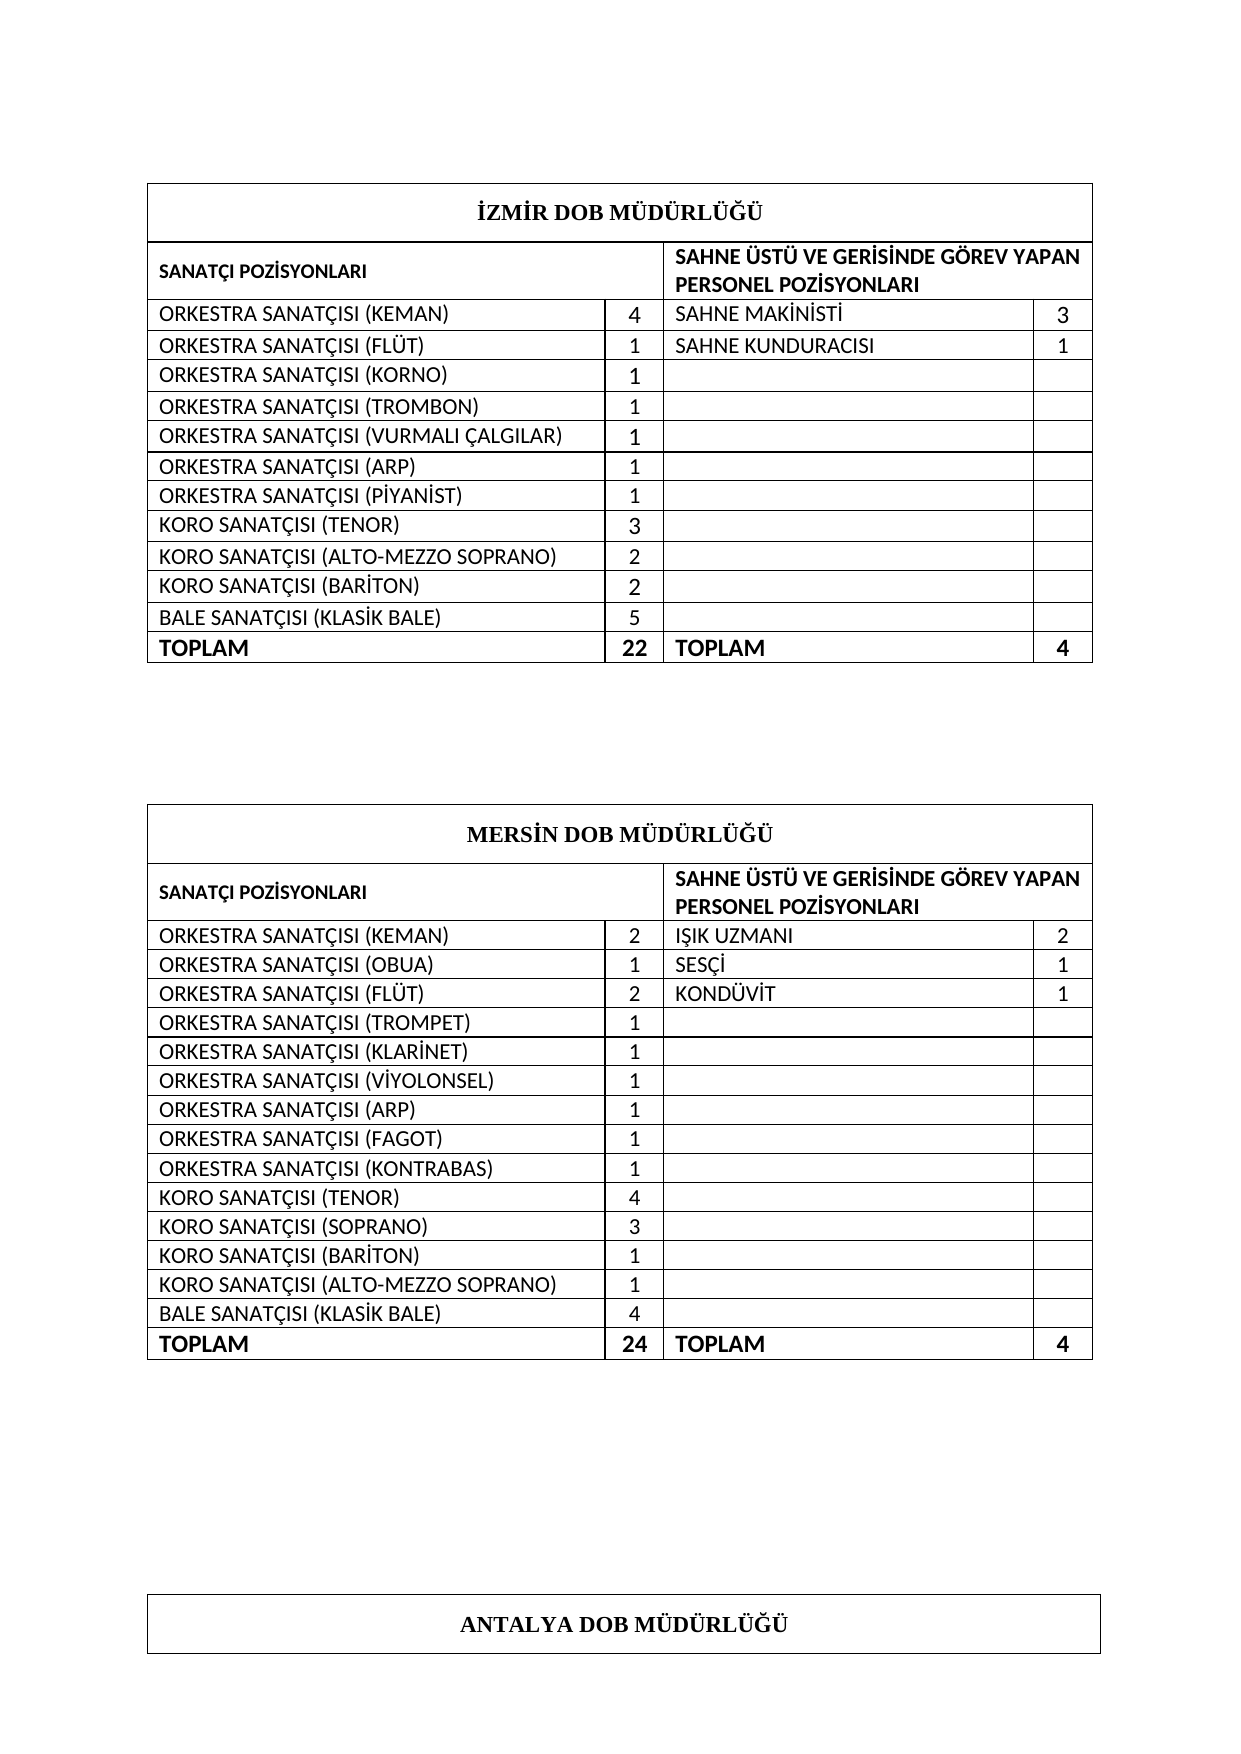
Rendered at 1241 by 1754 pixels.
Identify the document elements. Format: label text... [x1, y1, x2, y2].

table_cell KORO SANATÇISI (BARİTON) [148, 571, 604, 602]
table_cell [1034, 542, 1092, 570]
table_cell BALE SANATÇISI (KLASİK BALE) [148, 1299, 604, 1327]
table_cell [1034, 453, 1092, 480]
table_cell ORKESTRA SANATÇISI (VİYOLONSEL) [148, 1066, 604, 1094]
table_cell [664, 421, 1033, 451]
table_cell 1 [606, 1008, 663, 1036]
table_cell ORKESTRA SANATÇISI (TROMPET) [148, 1008, 604, 1036]
table_cell 1 [606, 453, 663, 480]
table_cell [1034, 1241, 1092, 1269]
table_cell 3 [1034, 300, 1092, 330]
table_cell [1034, 421, 1092, 451]
table_cell KORO SANATÇISI (SOPRANO) [148, 1212, 604, 1240]
table_cell 24 [606, 1328, 663, 1358]
table_cell 1 [606, 481, 663, 509]
table_cell ORKESTRA SANATÇISI (ARP) [148, 1096, 604, 1123]
table_cell [664, 360, 1033, 391]
table_cell 4 [1034, 1328, 1092, 1358]
table_cell 1 [606, 392, 663, 420]
table_cell [1034, 1096, 1092, 1123]
table_cell 1 [606, 421, 663, 451]
table_cell [1034, 1066, 1092, 1094]
table_cell ORKESTRA SANATÇISI (TROMBON) [148, 392, 604, 420]
table_cell 1 [606, 1154, 663, 1182]
table_cell 1 [1034, 331, 1092, 359]
table_header MERSİN DOB MÜDÜRLÜĞÜ [148, 805, 1092, 863]
table_cell 1 [606, 950, 663, 978]
table_cell [1034, 1212, 1092, 1240]
table_cell [664, 1125, 1033, 1153]
table_cell ORKESTRA SANATÇISI (KORNO) [148, 360, 604, 391]
table_cell 1 [606, 1125, 663, 1153]
table_cell ORKESTRA SANATÇISI (KEMAN) [148, 300, 604, 330]
table_cell [1034, 1038, 1092, 1065]
table_cell 4 [606, 1183, 663, 1211]
table_cell 1 [1034, 950, 1092, 978]
table_cell 2 [1034, 921, 1092, 949]
table_cell 3 [606, 511, 663, 541]
table_cell 1 [606, 1066, 663, 1094]
table_cell [1034, 1299, 1092, 1327]
table_cell [664, 392, 1033, 420]
table_cell ORKESTRA SANATÇISI (PİYANİST) [148, 481, 604, 509]
table_cell 1 [606, 1241, 663, 1269]
table_cell [664, 1154, 1033, 1182]
table_cell 4 [606, 1299, 663, 1327]
table_cell [664, 1241, 1033, 1269]
table_cell [664, 1183, 1033, 1211]
table_cell 1 [606, 1038, 663, 1065]
table_cell [1034, 511, 1092, 541]
table_cell 22 [606, 632, 663, 662]
table_cell [664, 571, 1033, 602]
table_cell [1034, 392, 1092, 420]
table_cell ORKESTRA SANATÇISI (OBUA) [148, 950, 604, 978]
table_cell 1 [606, 331, 663, 359]
table_cell SESÇİ [664, 950, 1033, 978]
table_cell SAHNE MAKİNİSTİ [664, 300, 1033, 330]
table_cell [1034, 481, 1092, 509]
table_cell ORKESTRA SANATÇISI (KONTRABAS) [148, 1154, 604, 1182]
table_cell 5 [606, 603, 663, 631]
table_cell [664, 1299, 1033, 1327]
table_cell ORKESTRA SANATÇISI (FLÜT) [148, 979, 604, 1007]
table_cell 1 [606, 1096, 663, 1123]
table_cell [1034, 360, 1092, 391]
table_cell [1034, 1008, 1092, 1036]
table_cell 3 [606, 1212, 663, 1240]
table_cell [1034, 571, 1092, 602]
table_cell [664, 1212, 1033, 1240]
table_cell SAHNE ÜSTÜ VE GERİSİNDE GÖREV YAPAN PERSONEL POZİSYONLARI [664, 243, 1092, 298]
table_cell [664, 1008, 1033, 1036]
table_cell 1 [606, 1270, 663, 1298]
table_cell TOPLAM [148, 632, 604, 662]
table_cell 1 [606, 360, 663, 391]
table_cell [1034, 1270, 1092, 1298]
table_cell [664, 603, 1033, 631]
table_cell KORO SANATÇISI (ALTO-MEZZO SOPRANO) [148, 542, 604, 570]
table_header İZMİR DOB MÜDÜRLÜĞÜ [148, 184, 1092, 241]
table_cell 4 [606, 300, 663, 330]
table_cell [664, 481, 1033, 509]
table_cell [1034, 1183, 1092, 1211]
table_cell 2 [606, 921, 663, 949]
table_cell SAHNE KUNDURACISI [664, 331, 1033, 359]
table_cell 2 [606, 571, 663, 602]
table_cell KORO SANATÇISI (TENOR) [148, 1183, 604, 1211]
table_cell TOPLAM [664, 632, 1033, 662]
table_cell 2 [606, 542, 663, 570]
table_cell [664, 1270, 1033, 1298]
table_cell ORKESTRA SANATÇISI (KLARİNET) [148, 1038, 604, 1065]
table_header ANTALYA DOB MÜDÜRLÜĞÜ [148, 1595, 1100, 1653]
table_cell ORKESTRA SANATÇISI (VURMALI ÇALGILAR) [148, 421, 604, 451]
table_cell ORKESTRA SANATÇISI (ARP) [148, 453, 604, 480]
table_cell BALE SANATÇISI (KLASİK BALE) [148, 603, 604, 631]
table_cell [664, 511, 1033, 541]
table_cell SAHNE ÜSTÜ VE GERİSİNDE GÖREV YAPAN PERSONEL POZİSYONLARI [664, 864, 1092, 920]
table_cell [664, 1038, 1033, 1065]
table_cell KORO SANATÇISI (BARİTON) [148, 1241, 604, 1269]
table_cell [664, 1066, 1033, 1094]
table_cell ORKESTRA SANATÇISI (FLÜT) [148, 331, 604, 359]
table_cell [664, 1096, 1033, 1123]
table_cell 2 [606, 979, 663, 1007]
table_cell ORKESTRA SANATÇISI (FAGOT) [148, 1125, 604, 1153]
table_cell KORO SANATÇISI (TENOR) [148, 511, 604, 541]
table_cell IŞIK UZMANI [664, 921, 1033, 949]
table_cell [1034, 1154, 1092, 1182]
table_cell TOPLAM [664, 1328, 1033, 1358]
table_cell 1 [1034, 979, 1092, 1007]
table_cell 4 [1034, 632, 1092, 662]
table_cell SANATÇI POZİSYONLARI [148, 864, 663, 920]
table_cell [664, 542, 1033, 570]
table_cell [1034, 1125, 1092, 1153]
table_cell [664, 453, 1033, 480]
table_cell ORKESTRA SANATÇISI (KEMAN) [148, 921, 604, 949]
table_cell KONDÜVİT [664, 979, 1033, 1007]
table_cell TOPLAM [148, 1328, 604, 1358]
table_cell [1034, 603, 1092, 631]
table_cell KORO SANATÇISI (ALTO-MEZZO SOPRANO) [148, 1270, 604, 1298]
table_cell SANATÇI POZİSYONLARI [148, 243, 663, 298]
